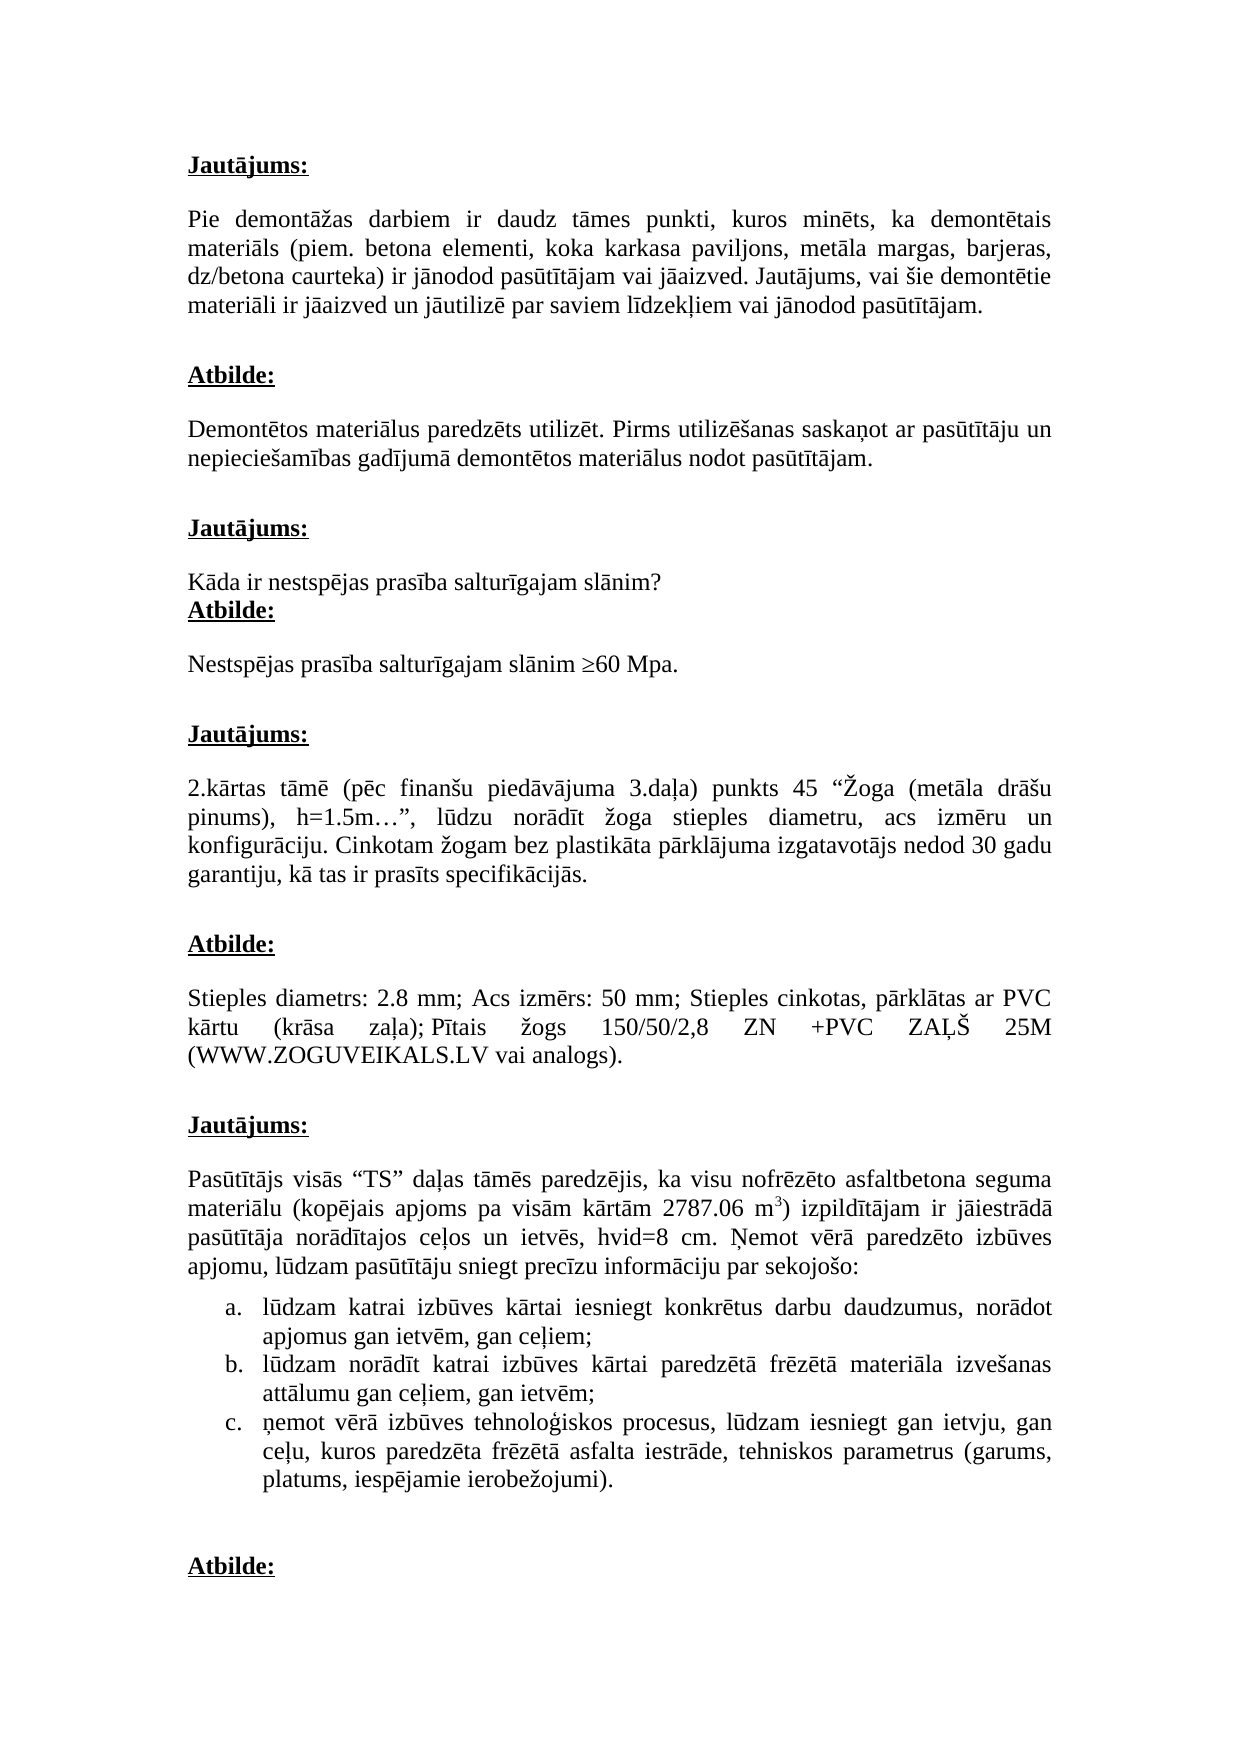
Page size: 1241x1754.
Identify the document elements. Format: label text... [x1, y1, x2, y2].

text Kāda ir nestspējas prasība salturīgajam slānim? [187, 567, 1053, 595]
list lūdzam norādīt katrai izbūves kārtai paredzētā frēzētā materiāla izvešanas attālumu gan ceļiem, gan ietvēm; [225, 1349, 1053, 1407]
text Demontētos materiālus paredzēts utilizēt. Pirms utilizēšanas saskaņot ar pasūtītāju un nepieciešamības gadījumā demontētos materiālus nodot pasūtītājam. [187, 414, 1053, 471]
list lūdzam katrai izbūves kārtai iesniegt konkrētus darbu daudzumus, norādot apjomus gan ietvēm, gan ceļiem; [225, 1292, 1053, 1349]
text Atbilde: [187, 360, 1053, 389]
text Jautājums: [187, 719, 1053, 748]
text Atbilde: [187, 929, 1053, 958]
text Stieples diametrs: 2.8 mm; Acs izmērs: 50 mm; Stieples cinkotas, pārklātas ar PVC kārtu (krāsa zaļa); Pītais žogs 150/50/2,8 ZN +PVC ZAĻŠ 25M (WWW.ZOGUVEIKALS.LV vai analogs). [187, 983, 1053, 1069]
text 2.kārtas tāmē (pēc finanšu piedāvājuma 3.daļa) punkts 45 “Žoga (metāla drāšu pinums), h=1.5m…”, lūdzu norādīt žoga stieples diametru, acs izmēru un konfigurāciju. Cinkotam žogam bez plastikāta pārklājuma izgatavotājs nedod 30 gadu garantiju, kā tas ir prasīts specifikācijās. [187, 773, 1053, 888]
list ņemot vērā izbūves tehnoloģiskos procesus, lūdzam iesniegt gan ietvju, gan ceļu, kuros paredzēta frēzētā asfalta iestrāde, tehniskos parametrus (garums, platums, iespējamie ierobežojumi). [225, 1407, 1053, 1493]
text Atbilde: [187, 595, 1053, 624]
text Pasūtītājs visās “TS” daļas tāmēs paredzējis, ka visu nofrēzēto asfaltbetona seguma materiālu (kopējais apjoms pa visām kārtām 2787.06 m3) izpildītājam ir jāiestrādā pasūtītāja norādītajos ceļos un ietvēs, hvid=8 cm. Ņemot vērā paredzēto izbūves apjomu, lūdzam pasūtītāju sniegt precīzu informāciju par sekojošo: [187, 1164, 1053, 1279]
text Pie demontāžas darbiem ir daudz tāmes punkti, kuros minēts, ka demontētais materiāls (piem. betona elementi, koka karkasa paviljons, metāla margas, barjeras, dz/betona caurteka) ir jānodod pasūtītājam vai jāaizved. Jautājums, vai šie demontētie materiāli ir jāaizved un jāutilizē par saviem līdzekļiem vai jānodod pasūtītājam. [187, 204, 1053, 319]
text Atbilde: [187, 1551, 1053, 1579]
text Jautājums: [187, 150, 1053, 179]
text Jautājums: [187, 513, 1053, 541]
text Nestspējas prasība salturīgajam slānim ≥60 Mpa. [187, 649, 1053, 678]
text Jautājums: [187, 1111, 1053, 1139]
